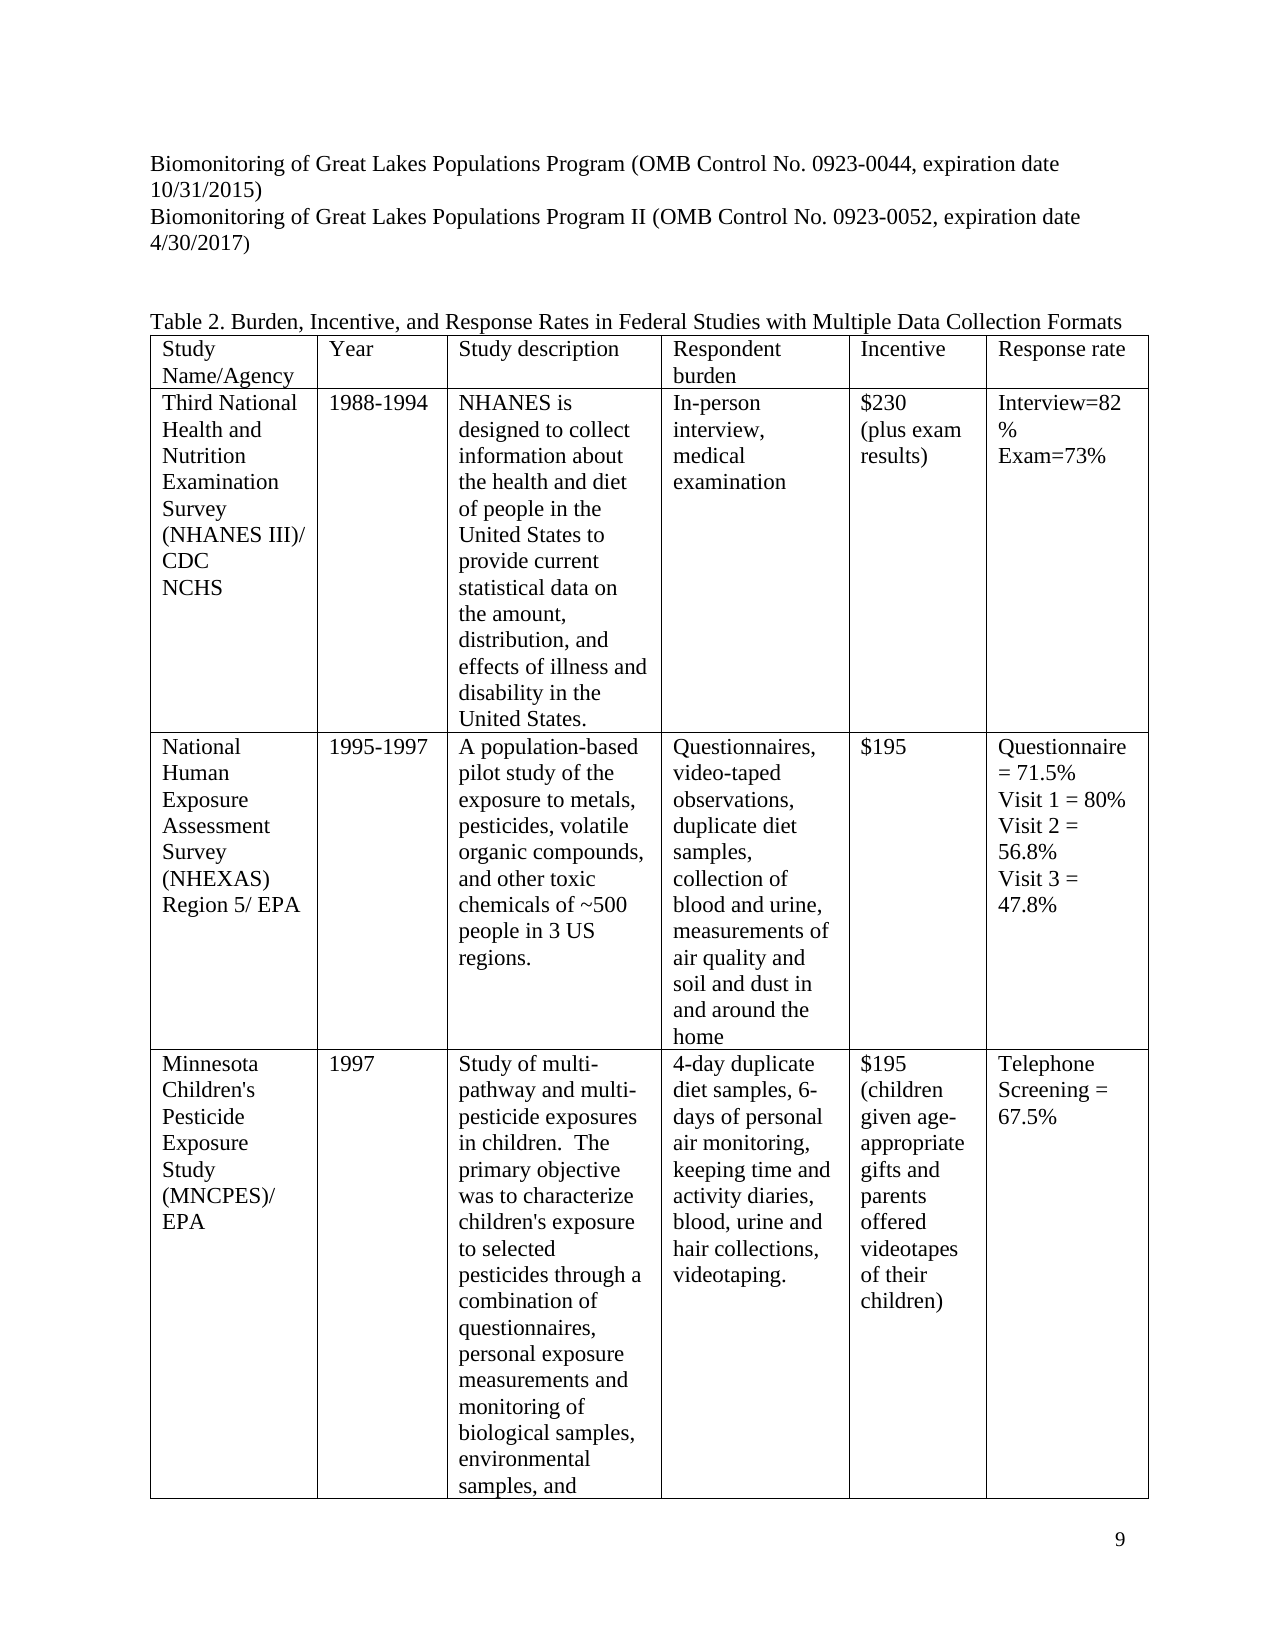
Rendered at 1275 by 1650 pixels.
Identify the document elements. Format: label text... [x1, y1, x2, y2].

table_header Study description [448, 336, 661, 388]
table_cell 1995-1997 [318, 733, 447, 1049]
table_cell A population-based pilot study of the exposure to metals, pesticides, volatile organic compounds, and other toxic chemicals of ~500 people in 3 US regions. [448, 733, 661, 1049]
table_cell National Human Exposure Assessment Survey (NHEXAS) Region 5/ EPA [151, 733, 317, 1049]
text Biomonitoring of Great Lakes Populations Program II (OMB Control No. 0923-0052, expiration date 4/30/2017) [150, 203, 1125, 255]
table_header Response rate [987, 336, 1148, 388]
table_header Year [318, 336, 447, 388]
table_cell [987, 1050, 1148, 1498]
table_header Respondent burden [662, 336, 849, 388]
table_cell Interview=82% Exam=73% [987, 389, 1148, 732]
table_cell NHANES is designed to collect information about the health and diet of people in the United States to provide current statistical data on the amount, distribution, and effects of illness and disability in the United States. [448, 389, 661, 732]
table_cell In-person interview, medical examination [662, 389, 849, 732]
table_header Incentive [850, 336, 986, 388]
table_cell $230 (plus exam results) [850, 389, 986, 732]
table_cell $195 [850, 733, 986, 1049]
list Table 2. Burden, Incentive, and Response Rates in Federal Studies with Multiple Data Collection Formats [150, 308, 1125, 334]
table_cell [151, 1050, 317, 1498]
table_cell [662, 1050, 849, 1498]
table_cell 1988-1994 [318, 389, 447, 732]
table_cell 1997 [318, 1050, 447, 1498]
table_header Study Name/Agency [151, 336, 317, 388]
text Biomonitoring of Great Lakes Populations Program (OMB Control No. 0923-0044, expiration date 10/31/2015) [150, 150, 1125, 203]
table_cell Questionnaire = 71.5% Visit 1 = 80% Visit 2 = 56.8% Visit 3 = 47.8% [987, 733, 1148, 1049]
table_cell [448, 1050, 661, 1498]
table_cell Questionnaires, video-taped observations, duplicate diet samples, collection of blood and urine, measurements of air quality and soil and dust in and around the home [662, 733, 849, 1049]
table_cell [850, 1050, 986, 1498]
table_cell Third National Health and Nutrition Examination Survey (NHANES III)/ CDC NCHS [151, 389, 317, 732]
